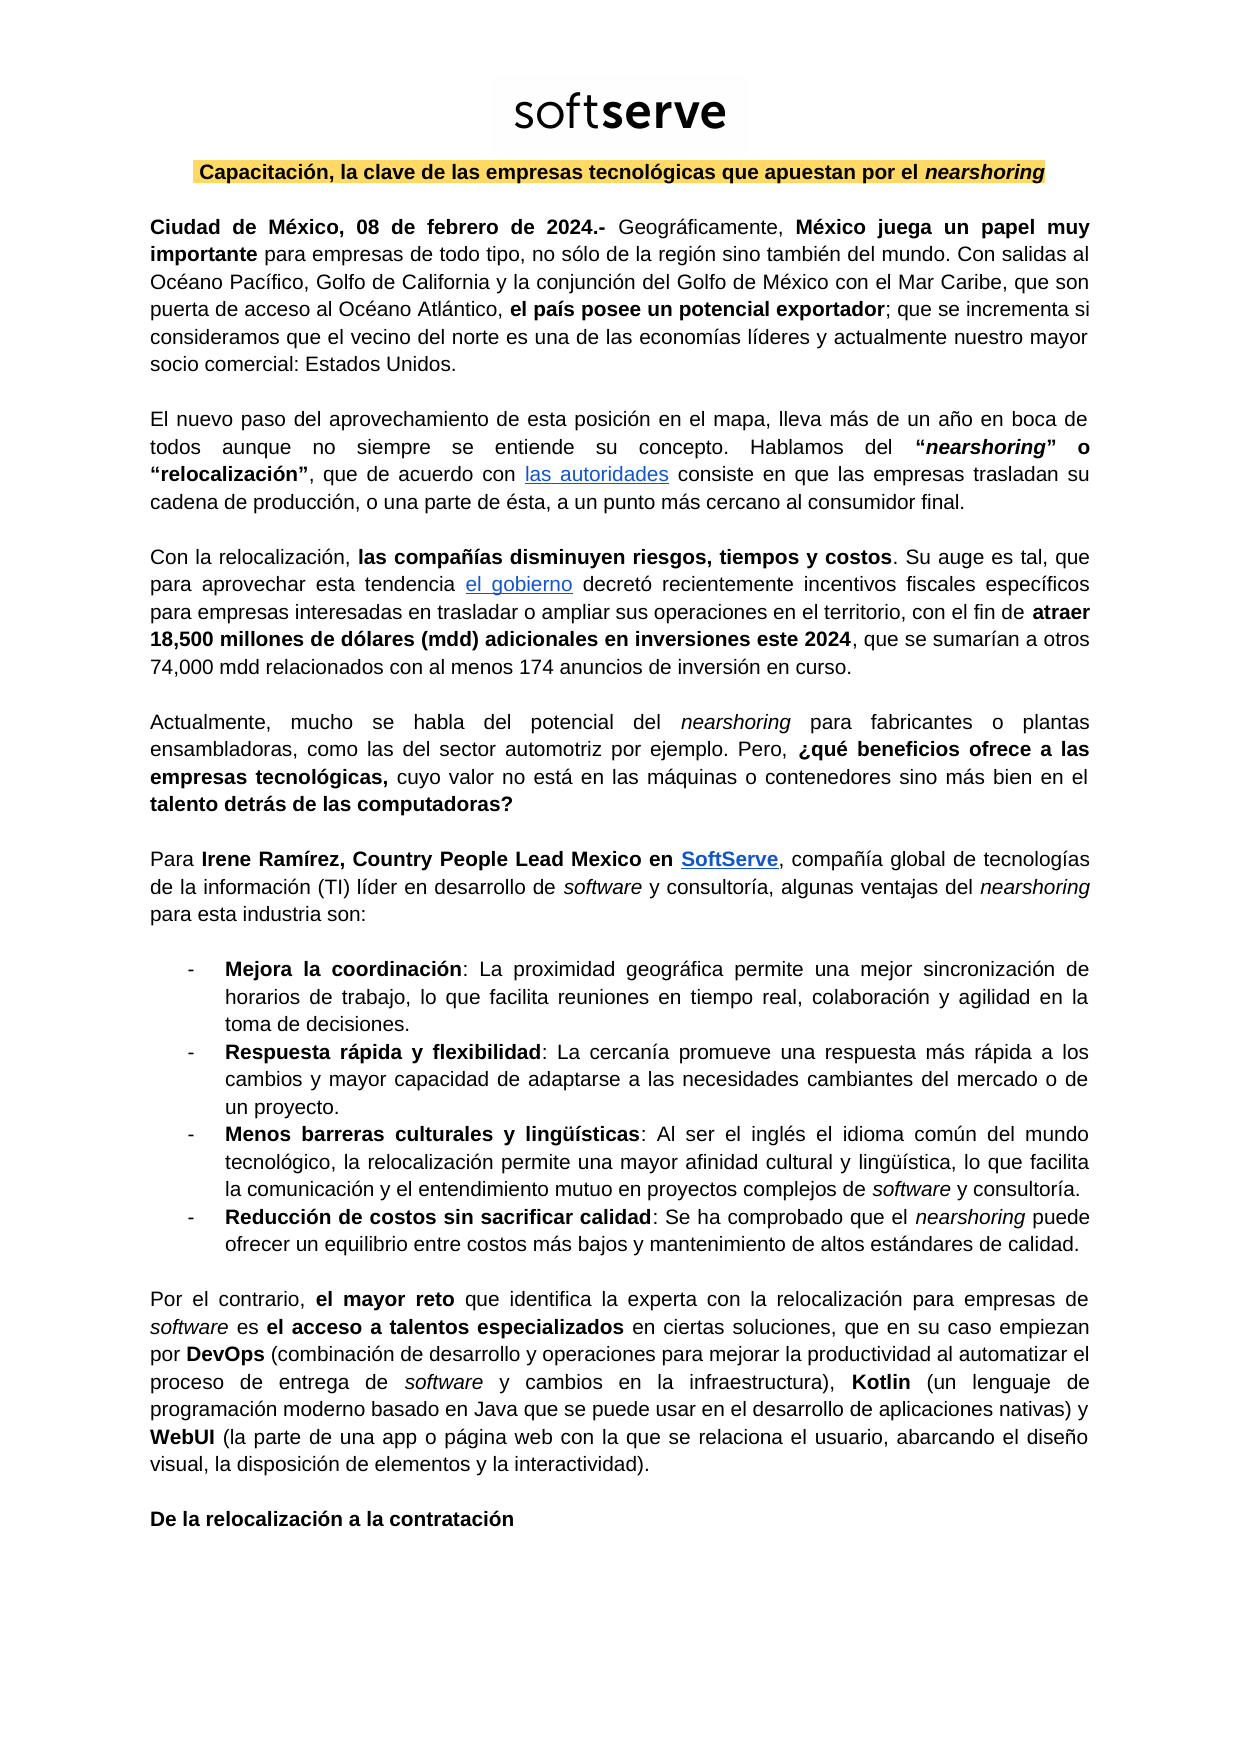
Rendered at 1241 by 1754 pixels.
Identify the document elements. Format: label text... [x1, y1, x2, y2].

list Mejora la coordinación: La proximidad geográfica permite una mejor sincronización de horarios de trabajo, lo que facilita reuniones en tiempo real, colaboración y agilidad en la toma de decisiones. [187, 957, 1090, 1036]
list Reducción de costos sin sacrificar calidad: Se ha comprobado que el nearshoring puede ofrecer un equilibrio entre costos más bajos y mantenimiento de altos estándares de calidad. [187, 1204, 1090, 1256]
text Por el contrario, el mayor reto que identifica la experta con la relocalización para empresas de software es el acceso a talentos especializados en ciertas soluciones, que en su caso empiezan por DevOps (combinación de desarrollo y operaciones para mejorar la productividad al automatizar el proceso de entrega de software y cambios en la infraestructura), Kotlin (un lenguaje de programación moderno basado en Java que se puede usar en el desarrollo de aplicaciones nativas) y WebUI (la parte de una app o página web con la que se relaciona el usuario, abarcando el diseño visual, la disposición de elementos y la interactividad). [150, 1287, 1090, 1476]
list Menos barreras culturales y lingüísticas: Al ser el inglés el idioma común del mundo tecnológico, la relocalización permite una mayor afinidad cultural y lingüística, lo que facilita la comunicación y el entendimiento mutuo en proyectos complejos de software y consultoría. [187, 1122, 1090, 1201]
picture [490, 75, 750, 156]
text Actualmente, mucho se habla del potencial del nearshoring para fabricantes o plantas ensambladoras, como las del sector automotriz por ejemplo. Pero, ¿qué beneficios ofrece a las empresas tecnológicas, cuyo valor no está en las máquinas o contenedores sino más bien en el talento detrás de las computadoras? [150, 709, 1090, 816]
text Con la relocalización, las compañías disminuyen riesgos, tiempos y costos. Su auge es tal, que para aprovechar esta tendencia el gobierno decretó recientemente incentivos fiscales específicos para empresas interesadas en trasladar o ampliar sus operaciones en el territorio, con el fin de atraer 18,500 millones de dólares (mdd) adicionales en inversiones este 2024, que se sumarían a otros 74,000 mdd relacionados con al menos 174 anuncios de inversión en curso. [150, 544, 1090, 678]
text Ciudad de México, 08 de febrero de 2024.- Geográficamente, México juega un papel muy importante para empresas de todo tipo, no sólo de la región sino también del mundo. Con salidas al Océano Pacífico, Golfo de California y la conjunción del Golfo de México con el Mar Caribe, que son puerta de acceso al Océano Atlántico, el país posee un potencial exportador; que se incrementa si consideramos que el vecino del norte es una de las economías líderes y actualmente nuestro mayor socio comercial: Estados Unidos. [150, 214, 1090, 376]
text El nuevo paso del aprovechamiento de esta posición en el mapa, lleva más de un año en boca de todos aunque no siempre se entiende su concepto. Hablamos del “nearshoring” o “relocalización”, que de acuerdo con las autoridades consiste en que las empresas trasladan su cadena de producción, o una parte de ésta, a un punto más cercano al consumidor final. [150, 407, 1090, 513]
text Para Irene Ramírez, Country People Lead Mexico en SoftServe, compañía global de tecnologías de la información (TI) líder en desarrollo de software y consultoría, algunas ventajas del nearshoring para esta industria son: [150, 847, 1090, 926]
list Respuesta rápida y flexibilidad: La cercanía promueve una respuesta más rápida a los cambios y mayor capacidad de adaptarse a las necesidades cambiantes del mercado o de un proyecto. [187, 1039, 1090, 1118]
text De la relocalización a la contratación [150, 1507, 1090, 1531]
text Capacitación, la clave de las empresas tecnológicas que apuestan por el nearshoring [150, 159, 1090, 183]
